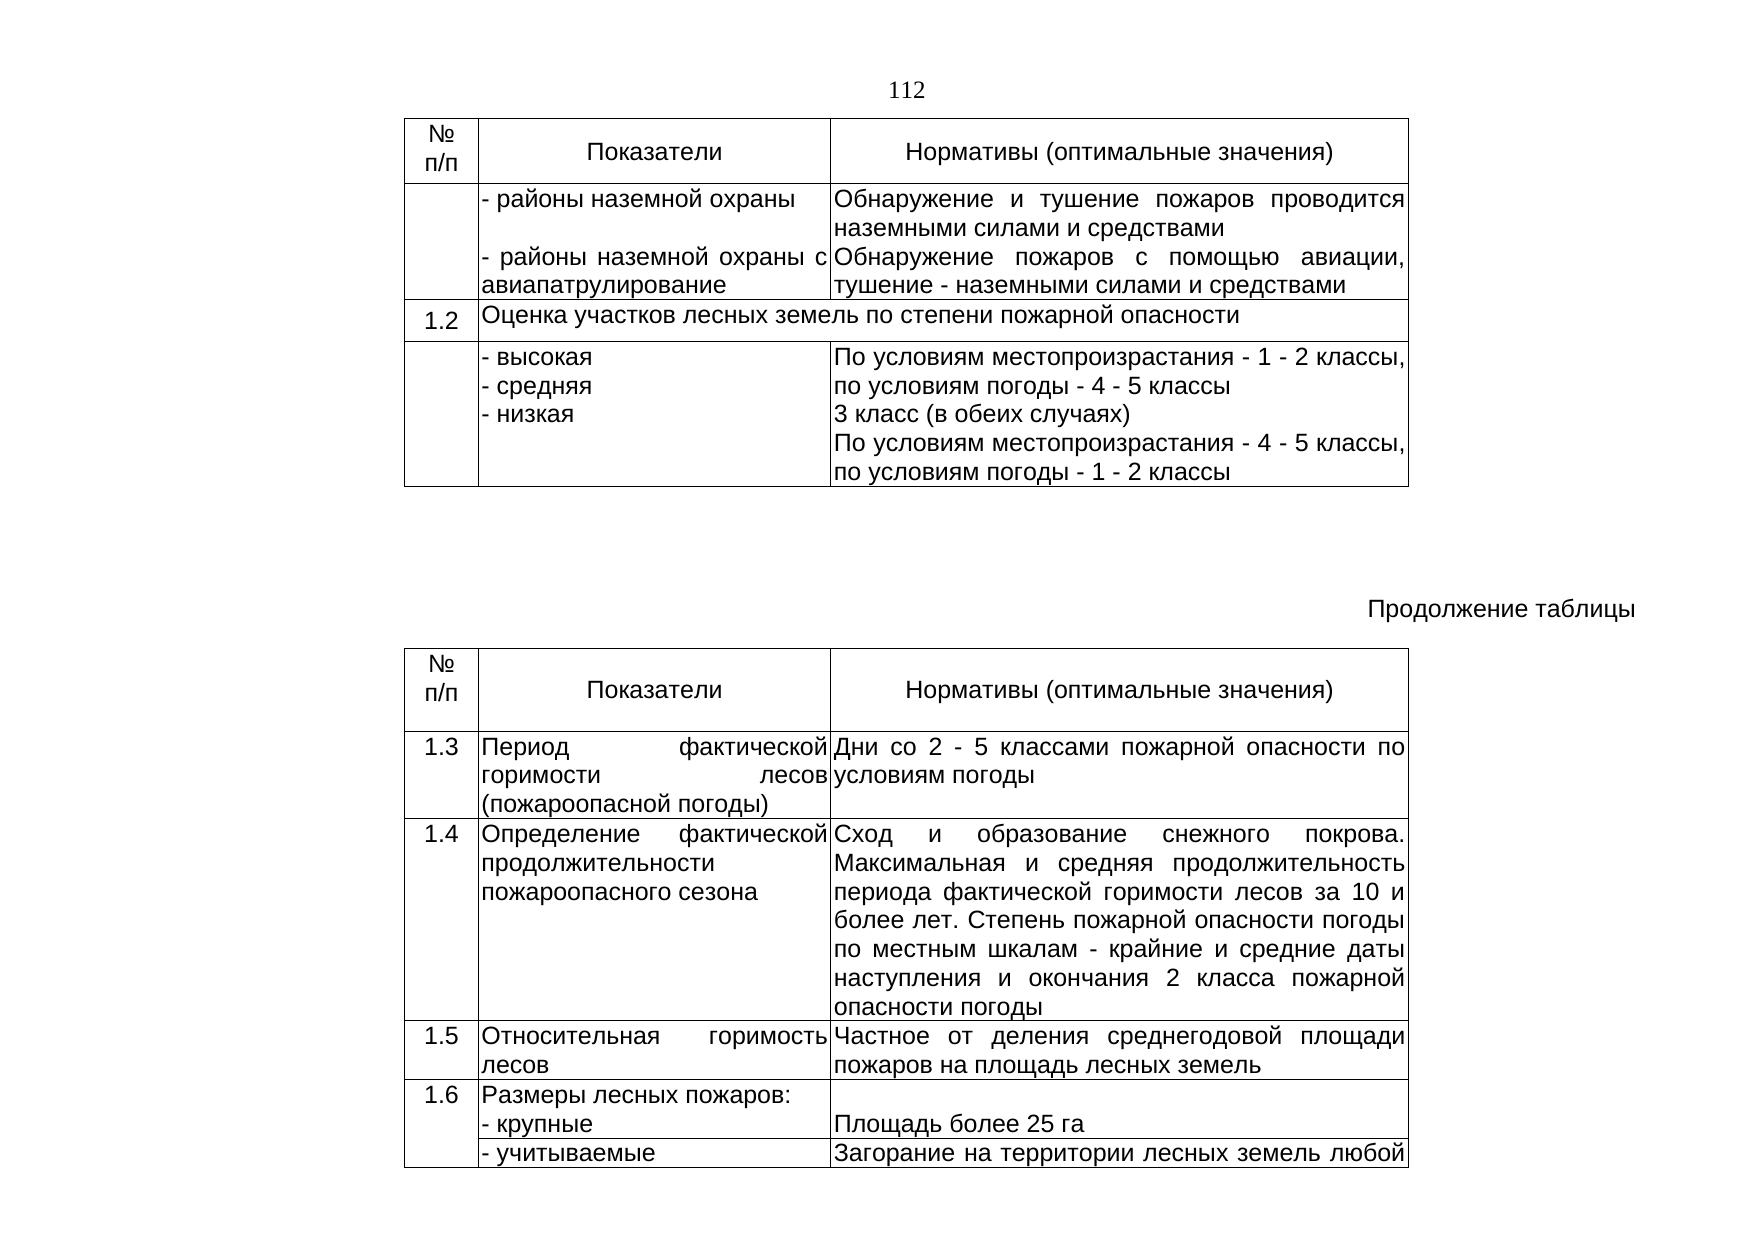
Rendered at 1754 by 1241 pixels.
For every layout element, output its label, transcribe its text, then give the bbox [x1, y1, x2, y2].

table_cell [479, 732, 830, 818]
text Продолжение таблицы [177, 594, 1636, 623]
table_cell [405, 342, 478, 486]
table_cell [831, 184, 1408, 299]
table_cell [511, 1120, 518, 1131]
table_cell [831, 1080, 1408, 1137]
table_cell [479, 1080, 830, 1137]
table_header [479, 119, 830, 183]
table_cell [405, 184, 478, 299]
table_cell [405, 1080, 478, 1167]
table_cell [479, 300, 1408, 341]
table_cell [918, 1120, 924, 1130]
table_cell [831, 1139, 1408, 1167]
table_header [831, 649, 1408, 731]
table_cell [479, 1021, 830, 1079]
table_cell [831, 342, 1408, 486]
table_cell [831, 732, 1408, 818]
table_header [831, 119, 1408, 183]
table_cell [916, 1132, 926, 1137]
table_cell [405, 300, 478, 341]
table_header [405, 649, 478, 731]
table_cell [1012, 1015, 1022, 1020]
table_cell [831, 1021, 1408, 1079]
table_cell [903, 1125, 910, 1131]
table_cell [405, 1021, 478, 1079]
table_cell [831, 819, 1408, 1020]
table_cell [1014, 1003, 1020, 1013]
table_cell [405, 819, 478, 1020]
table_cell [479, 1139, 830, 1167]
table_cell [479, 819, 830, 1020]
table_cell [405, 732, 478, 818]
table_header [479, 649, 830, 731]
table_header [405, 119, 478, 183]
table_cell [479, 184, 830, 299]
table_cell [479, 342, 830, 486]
